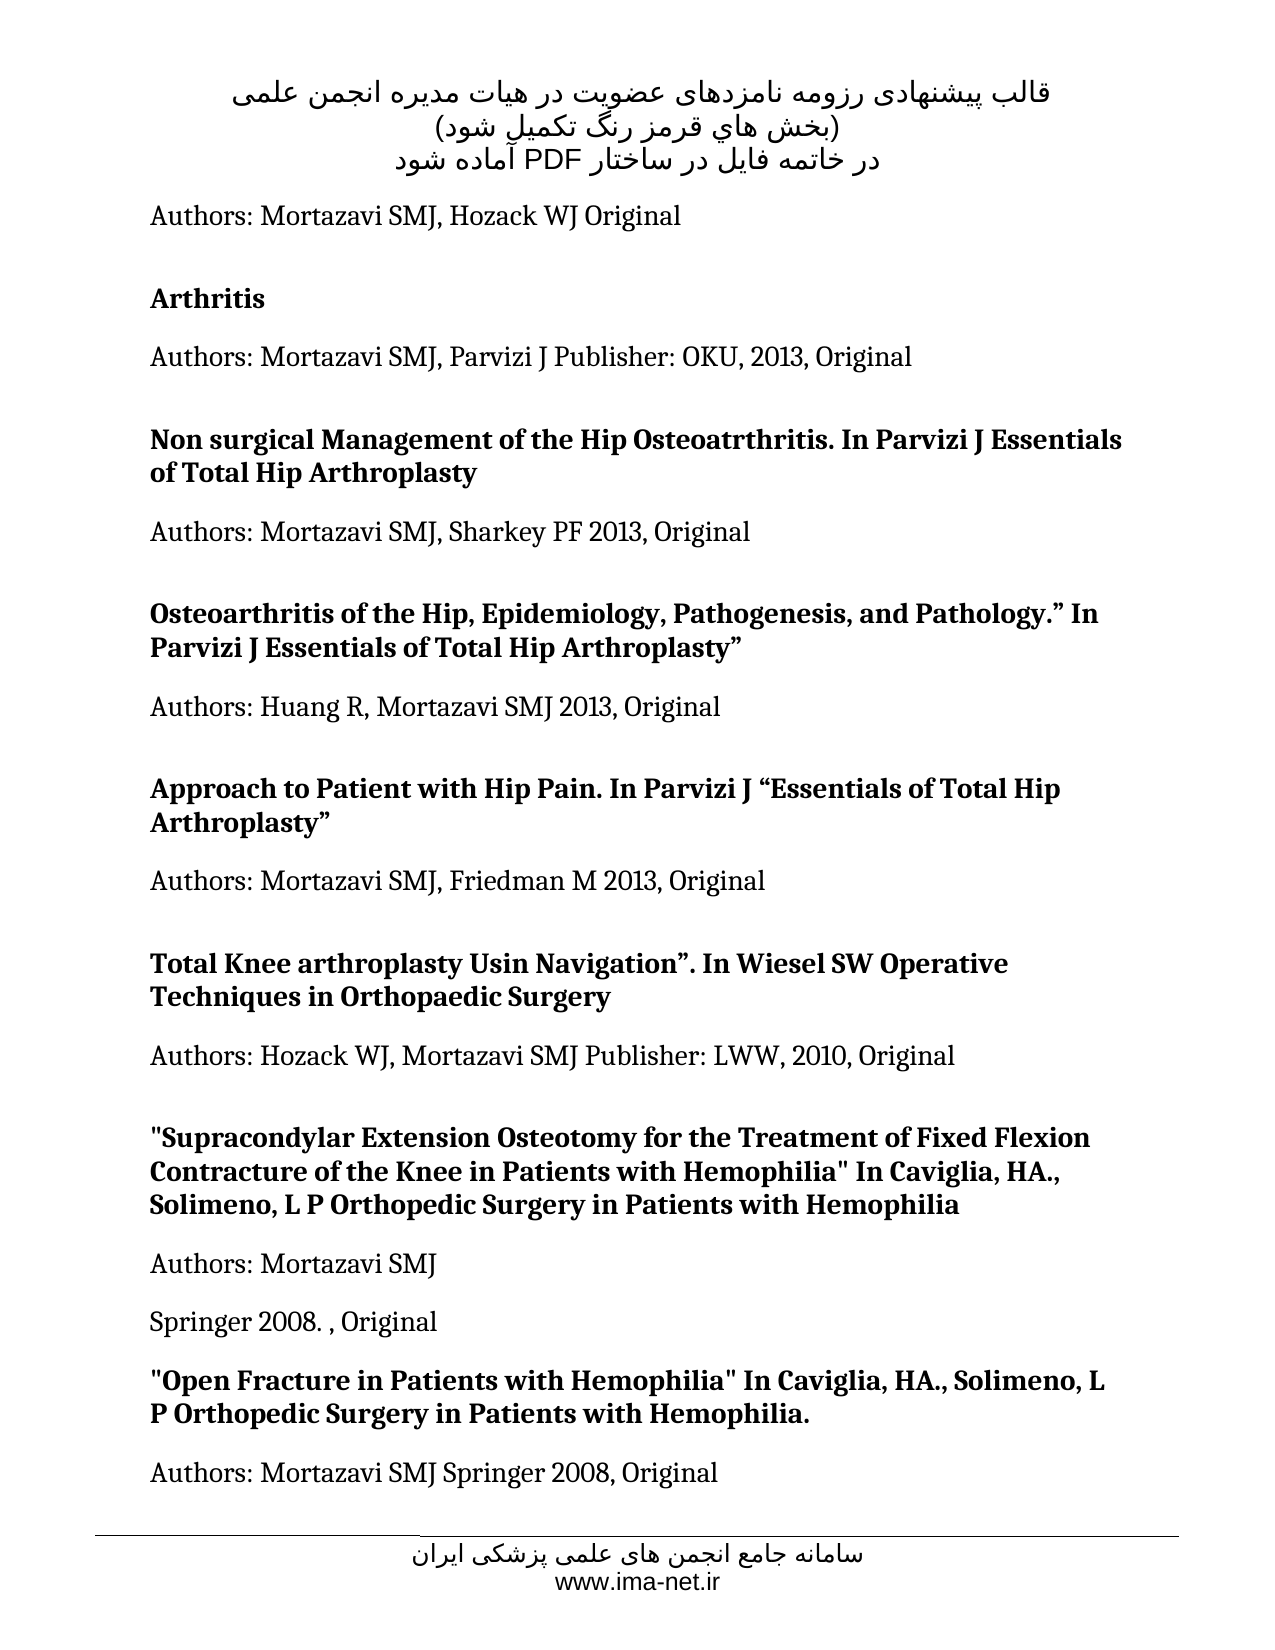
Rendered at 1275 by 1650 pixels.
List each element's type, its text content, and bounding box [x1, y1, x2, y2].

text Authors: Hozack WJ, Mortazavi SMJ Publisher: LWW, 2010, Original [150, 1039, 1125, 1096]
text Authors: Mortazavi SMJ, Sharkey PF 2013, Original [150, 515, 1125, 573]
text Authors: Mortazavi SMJ, Parvizi J Publisher: OKU, 2013, Original [150, 341, 1125, 398]
text "Supracondylar Extension Osteotomy for the Treatment of Fixed Flexion Contracture of the Knee in Patients with Hemophilia" In Caviglia, HA., Solimeno, L P Orthopedic Surgery in Patients with Hemophilia [150, 1121, 1125, 1222]
text Approach to Patient with Hip Pain. In Parvizi J “Essentials of Total Hip Arthroplasty” [150, 772, 1125, 839]
text Authors: Mortazavi SMJ, Hozack WJ Original [150, 199, 1125, 257]
text Arthritis [150, 282, 1125, 316]
text Authors: Mortazavi SMJ [150, 1247, 1125, 1281]
text Non surgical Management of the Hip Osteoatrthritis. In Parvizi J Essentials of Total Hip Arthroplasty [150, 423, 1125, 490]
text "Open Fracture in Patients with Hemophilia" In Caviglia, HA., Solimeno, L P Orthopedic Surgery in Patients with Hemophilia. [150, 1364, 1125, 1431]
text Authors: Huang R, Mortazavi SMJ 2013, Original [150, 690, 1125, 747]
text Total Knee arthroplasty Usin Navigation”. In Wiesel SW Operative Techniques in Orthopaedic Surgery [150, 947, 1125, 1014]
text Authors: Mortazavi SMJ Springer 2008, Original [150, 1456, 1125, 1490]
text Authors: Mortazavi SMJ, Friedman M 2013, Original [150, 864, 1125, 922]
text Springer 2008. , Original [150, 1306, 1125, 1339]
text Osteoarthritis of the Hip, Epidemiology, Pathogenesis, and Pathology.” In Parvizi J Essentials of Total Hip Arthroplasty” [150, 598, 1125, 665]
